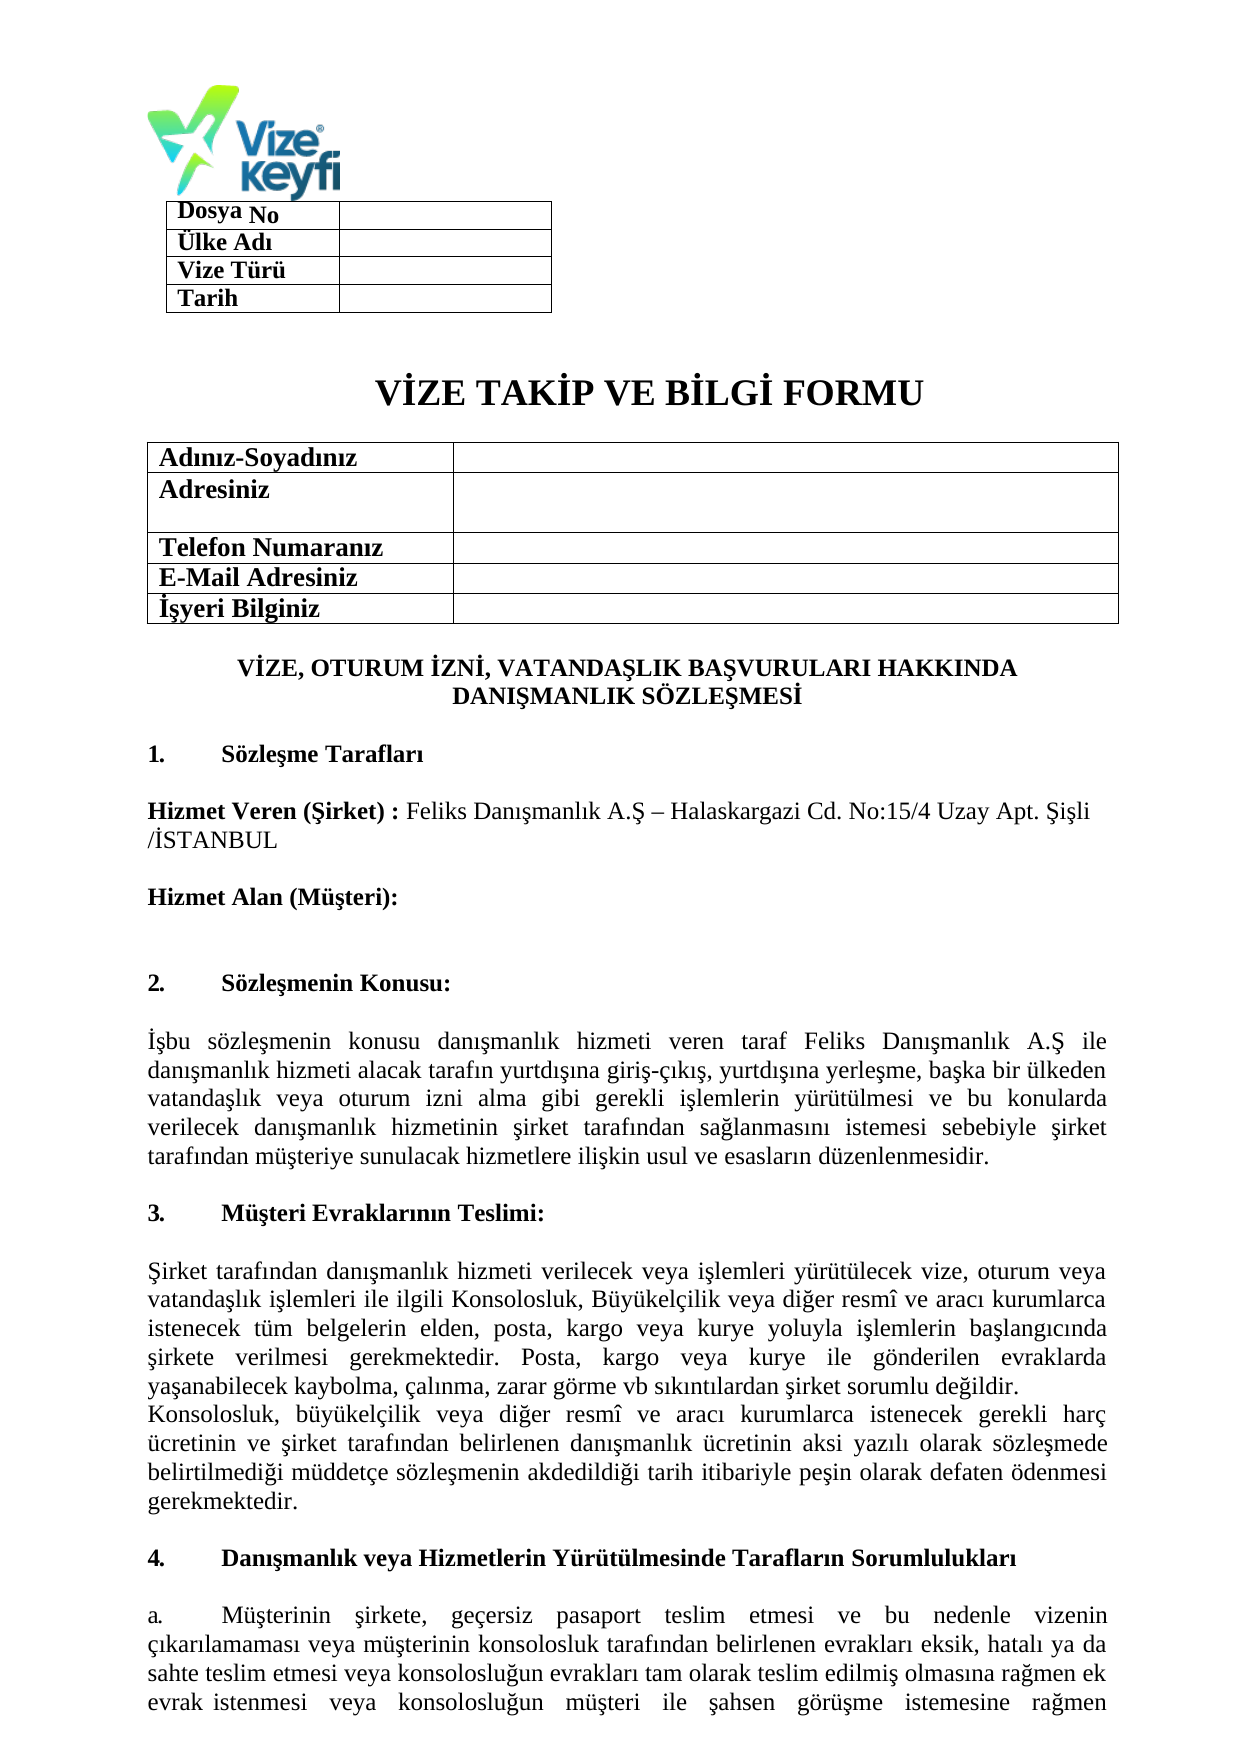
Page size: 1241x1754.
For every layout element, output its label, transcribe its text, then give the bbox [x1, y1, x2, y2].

text VİZE TAKİP VE BİLGİ FORMU [374, 370, 1132, 413]
list Sözleşmenin Konusu: [147, 968, 1132, 997]
table_cell Telefon Numaranız [148, 533, 453, 562]
text /İSTANBUL [147, 825, 1132, 854]
subtitle VİZE, OTURUM İZNİ, VATANDAŞLIK BAŞVURULARI HAKKINDA DANIŞMANLIK SÖZLEŞMESİ [236, 653, 1018, 710]
table_cell [454, 594, 1118, 623]
text Şirket tarafından danışmanlık hizmeti verilecek veya işlemleri yürütülecek vize, oturum veya vatandaşlık işlemleri ile ilgili Konsolosluk, Büyükelçilik veya diğer resmî ve aracı kurumlarca istenecek tüm belgelerin elden, posta, kargo veya kurye yoluyla işlemlerin başlangıcında şirkete verilmesi gerekmektedir. Posta, kargo veya kurye ile gönderilen evraklarda yaşanabilecek kaybolma, çalınma, zarar görme vb sıkıntılardan şirket sorumlu değildir. [147, 1256, 1107, 1399]
picture [147, 85, 340, 201]
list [147, 1601, 1108, 1716]
table_cell E-Mail Adresiniz [148, 564, 453, 593]
table_cell [454, 473, 1118, 532]
table_cell İşyeri Bilginiz [148, 594, 453, 623]
table_cell [454, 533, 1118, 562]
text İşbu sözleşmenin konusu danışmanlık hizmeti veren taraf Feliks Danışmanlık A.Ş ile danışmanlık hizmeti alacak tarafın yurtdışına giriş-çıkış, yurtdışına yerleşme, başka bir ülkeden vatandaşlık veya oturum izni alma gibi gerekli işlemlerin yürütülmesi ve bu konularda verilecek danışmanlık hizmetinin şirket tarafından sağlanmasını istemesi sebebiyle şirket tarafından müşteriye sunulacak hizmetlere ilişkin usul ve esasların düzenlenmesidir. [147, 1026, 1108, 1170]
table_cell [454, 564, 1118, 593]
table_cell Adresiniz [148, 473, 453, 532]
text Konsolosluk, büyükelçilik veya diğer resmî ve aracı kurumlarca istenecek gerekli harç ücretinin ve şirket tarafından belirlenen danışmanlık ücretinin aksi yazılı olarak sözleşmede belirtilmediği müddetçe sözleşmenin akdedildiği tarih itibariyle peşin olarak defaten ödenmesi gerekmektedir. [147, 1399, 1108, 1514]
table_header Adınız-Soyadınız [148, 443, 453, 472]
table_header [454, 443, 1118, 472]
subtitle Müşteri Evraklarının Teslimi: [147, 1198, 1132, 1227]
subtitle Hizmet Alan (Müşteri): [147, 882, 1132, 911]
subtitle Danışmanlık veya Hizmetlerin Yürütülmesinde Tarafların Sorumlulukları [147, 1543, 1132, 1572]
text Hizmet Veren (Şirket) : Feliks Danışmanlık A.Ş – Halaskargazi Cd. No:15/4 Uzay Apt. Şişli [147, 796, 1132, 825]
list Sözleşme Tarafları [147, 739, 1132, 767]
